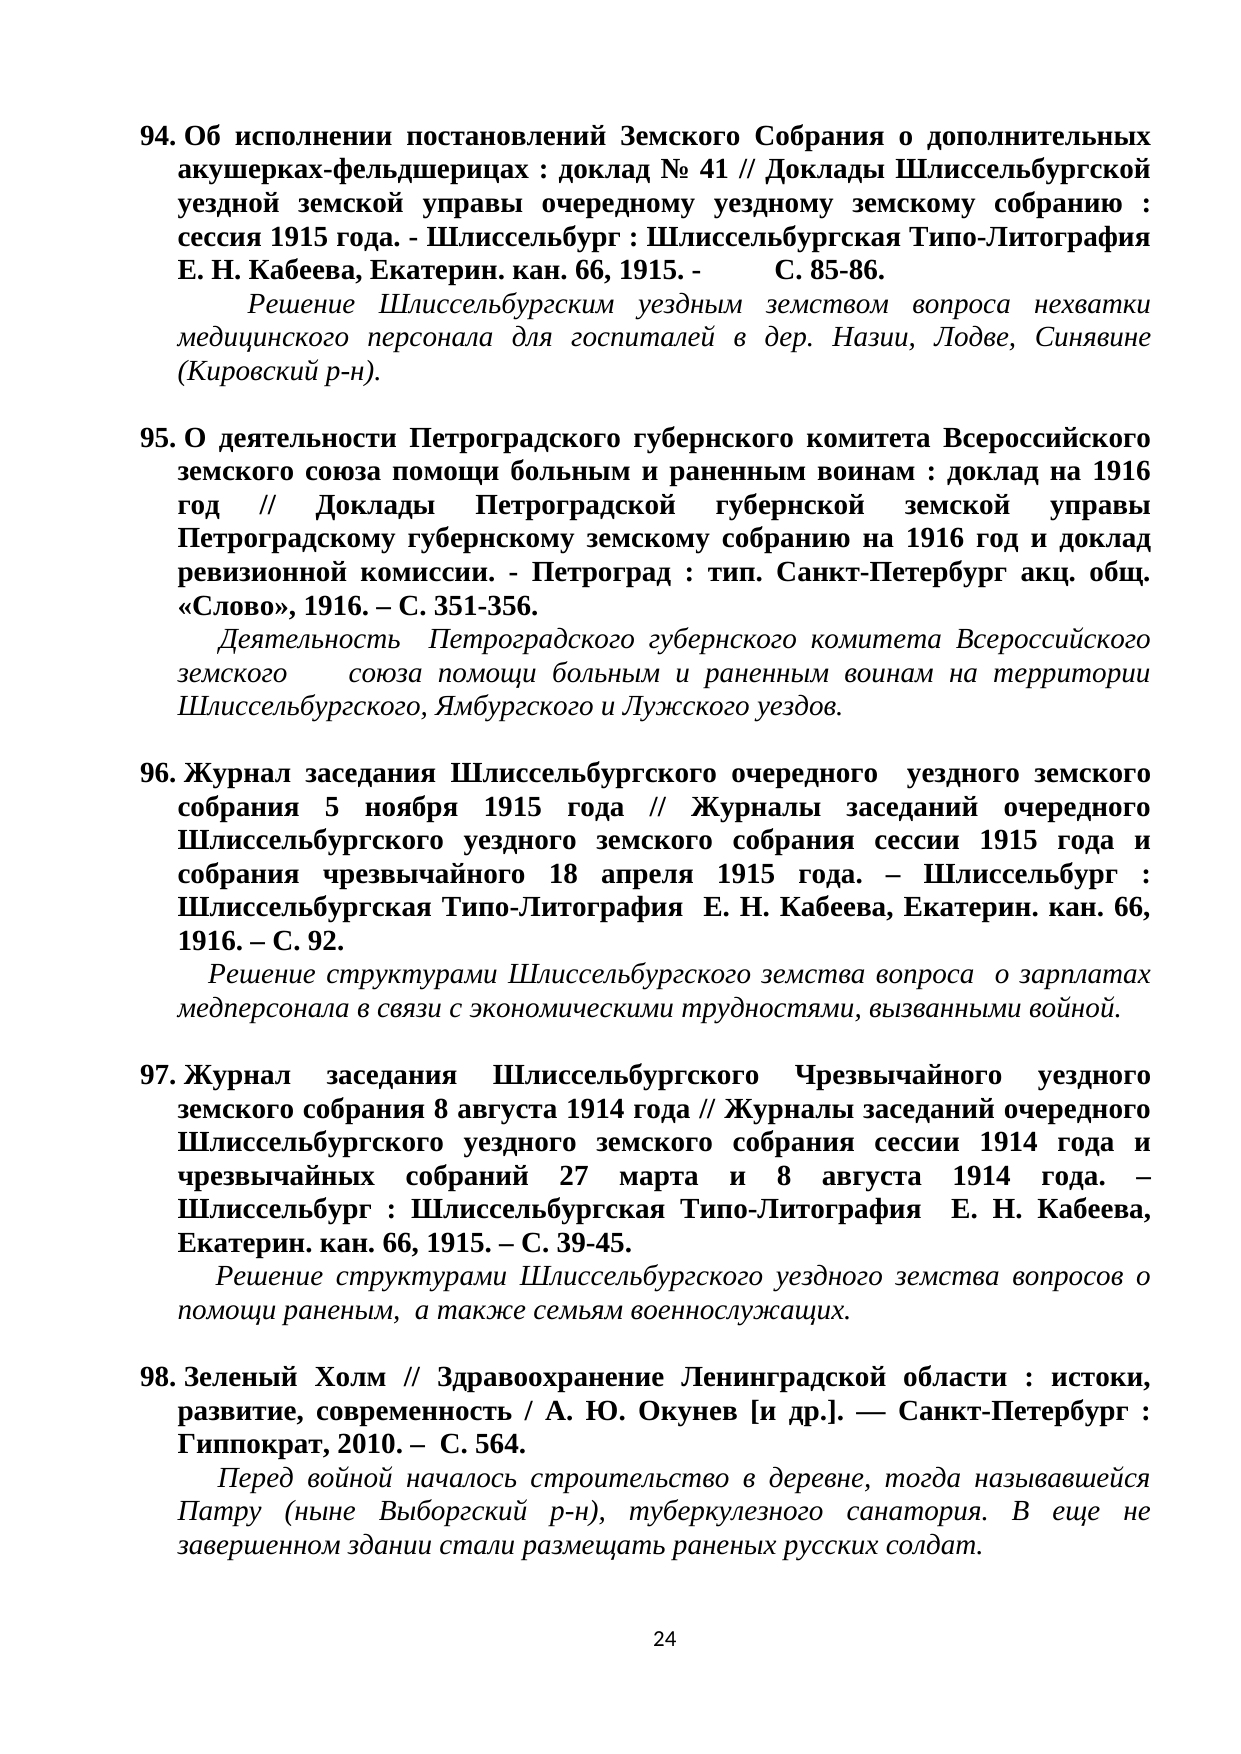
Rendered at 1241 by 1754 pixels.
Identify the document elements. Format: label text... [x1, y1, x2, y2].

text Решение Шлиссельбургским уездным земством вопроса нехватки медицинского персонала для госпиталей в дер. Назии, Лодве, Синявине (Кировский р-н). [177, 286, 1152, 386]
text Решение структурами Шлиссельбургского земства вопроса о зарплатах медперсонала в связи с экономическими трудностями, вызванными войной. [177, 957, 1152, 1024]
text Перед войной началось строительство в деревне, тогда называвшейся Патру (ныне Выборгский р-н), туберкулезного санатория. В еще не завершенном здании стали размещать раненых русских солдат. [177, 1460, 1152, 1560]
list Журнал заседания Шлиссельбургского очередного уездного земского собрания 5 ноября 1915 года // Журналы заседаний очередного Шлиссельбургского уездного земского собрания сессии 1915 года и собрания чрезвычайного 18 апреля 1915 года. – Шлиссельбург : Шлиссельбургская Типо-Литография Е. Н. Кабеева, Екатерин. кан. 66, 1916. – С. 92. [140, 755, 1152, 957]
list Журнал заседания Шлиссельбургского Чрезвычайного уездного земского собрания 8 августа 1914 года // Журналы заседаний очередного Шлиссельбургского уездного земского собрания сессии 1914 года и чрезвычайных собраний 27 марта и 8 августа 1914 года. – Шлиссельбург : Шлиссельбургская Типо-Литография Е. Н. Кабеева, Екатерин. кан. 66, 1915. – С. 39-45. [140, 1057, 1152, 1258]
list Об исполнении постановлений Земского Собрания о дополнительных акушерках-фельдшерицах : доклад № 41 // Доклады Шлиссельбургской уездной земской управы очередному уездному земскому собранию : сессия 1915 года. - Шлиссельбург : Шлиссельбургская Типо-Литография Е. Н. Кабеева, Екатерин. кан. 66, 1915. - С. 85-86. [140, 118, 1152, 286]
list Зеленый Холм // Здравоохранение Ленинградской области : истоки, развитие, современность / А. Ю. Окунев [и др.]. — Санкт-Петербург : Гиппократ, 2010. – С. 564. [140, 1359, 1152, 1460]
text Решение структурами Шлиссельбургского уездного земства вопросов о помощи раненым, а также семьям военнослужащих. [177, 1258, 1152, 1326]
list О деятельности Петроградского губернского комитета Всероссийского земского союза помощи больным и раненным воинам : доклад на 1916 год // Доклады Петроградской губернской земской управы Петроградскому губернскому земскому собранию на 1916 год и доклад ревизионной комиссии. - Петроград : тип. Санкт-Петербург акц. общ. «Слово», 1916. – С. 351-356. [140, 420, 1152, 621]
text Деятельность Петроградского губернского комитета Всероссийского земского союза помощи больным и раненным воинам на территории Шлиссельбургского, Ямбургского и Лужского уездов. [177, 621, 1152, 722]
